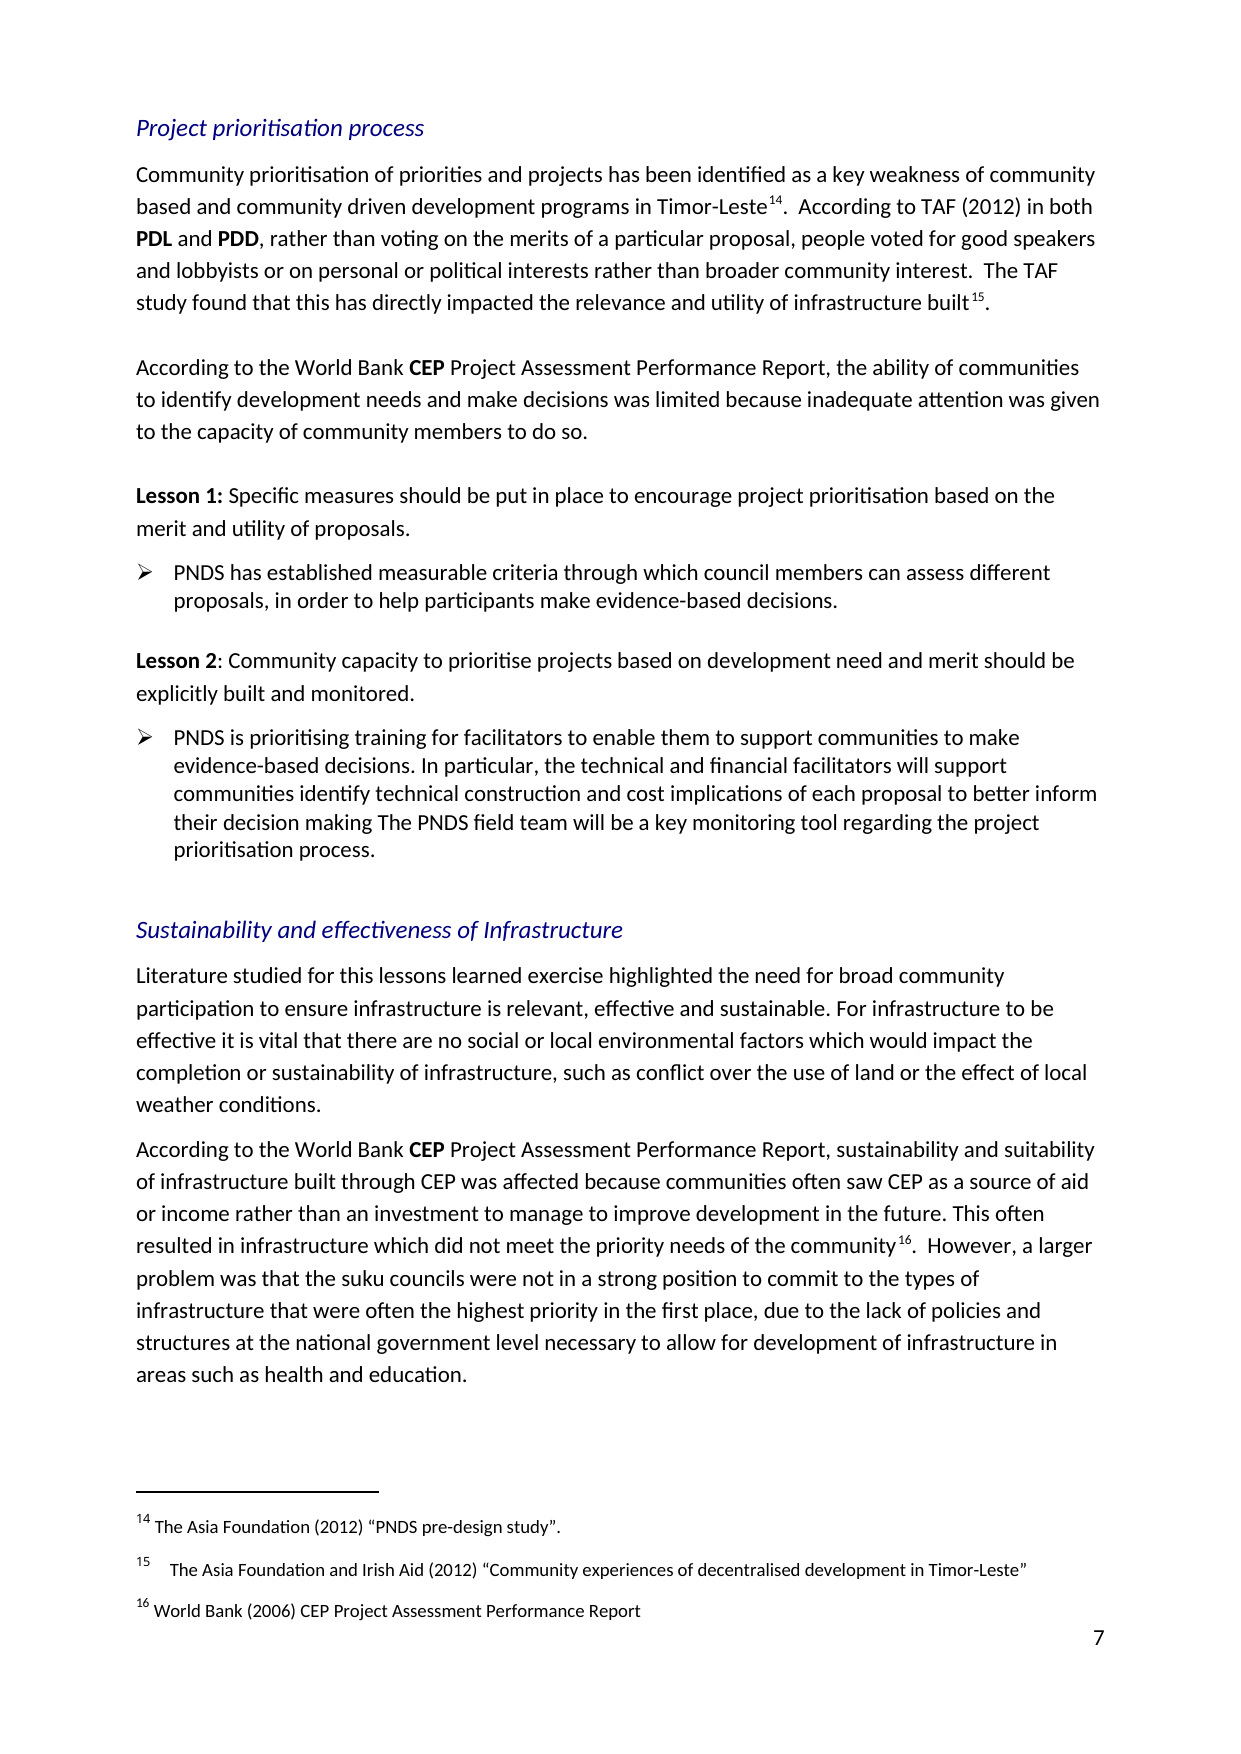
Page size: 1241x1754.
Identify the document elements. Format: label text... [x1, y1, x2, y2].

text According to the World Bank CEP Project Assessment Performance Report, sustainability and suitability of infrastructure built through CEP was affected because communities often saw CEP as a source of aid or income rather than an investment to manage to improve development in the future. This often resulted in infrastructure which did not meet the priority needs of the community. However, a larger problem was that the suku councils were not in a strong position to commit to the types of infrastructure that were often the highest priority in the first place, due to the lack of policies and structures at the national government level necessary to allow for development of infrastructure in areas such as health and education. [136, 1135, 1104, 1388]
text According to the World Bank CEP Project Assessment Performance Report, the ability of communities to identify development needs and make decisions was limited because inadequate attention was given to the capacity of community members to do so. [136, 353, 1104, 445]
list PNDS is prioritising training for facilitators to enable them to support communities to make evidence-based decisions. In particular, the technical and financial facilitators will support communities identify technical construction and cost implications of each proposal to better inform their decision making The PNDS field team will be a key monitoring tool regarding the project prioritisation process. [136, 723, 1104, 864]
text Lesson 1: Specific measures should be put in place to encourage project prioritisation based on the merit and utility of proposals. [136, 482, 1104, 542]
text Literature studied for this lessons learned exercise highlighted the need for broad community participation to ensure infrastructure is relevant, effective and sustainable. For infrastructure to be effective it is vital that there are no social or local environmental factors which would impact the completion or sustainability of infrastructure, such as conflict over the use of land or the effect of local weather conditions. [136, 962, 1104, 1118]
text Community prioritisation of priorities and projects has been identified as a key weakness of community based and community driven development programs in Timor-Leste. According to TAF (2012) in both PDL and PDD, rather than voting on the merits of a particular proposal, people voted for good speakers and lobbyists or on personal or political interests rather than broader community interest. The TAF study found that this has directly impacted the relevance and utility of infrastructure built. [136, 160, 1104, 316]
list PNDS has established measurable criteria through which council members can assess different proposals, in order to help participants make evidence-based decisions. [136, 558, 1104, 614]
text Lesson 2: Community capacity to prioritise projects based on development need and merit should be explicitly built and monitored. [136, 647, 1104, 707]
subtitle Sustainability and effectiveness of Infrastructure [136, 914, 1104, 944]
subtitle Project prioritisation process [136, 112, 1104, 143]
